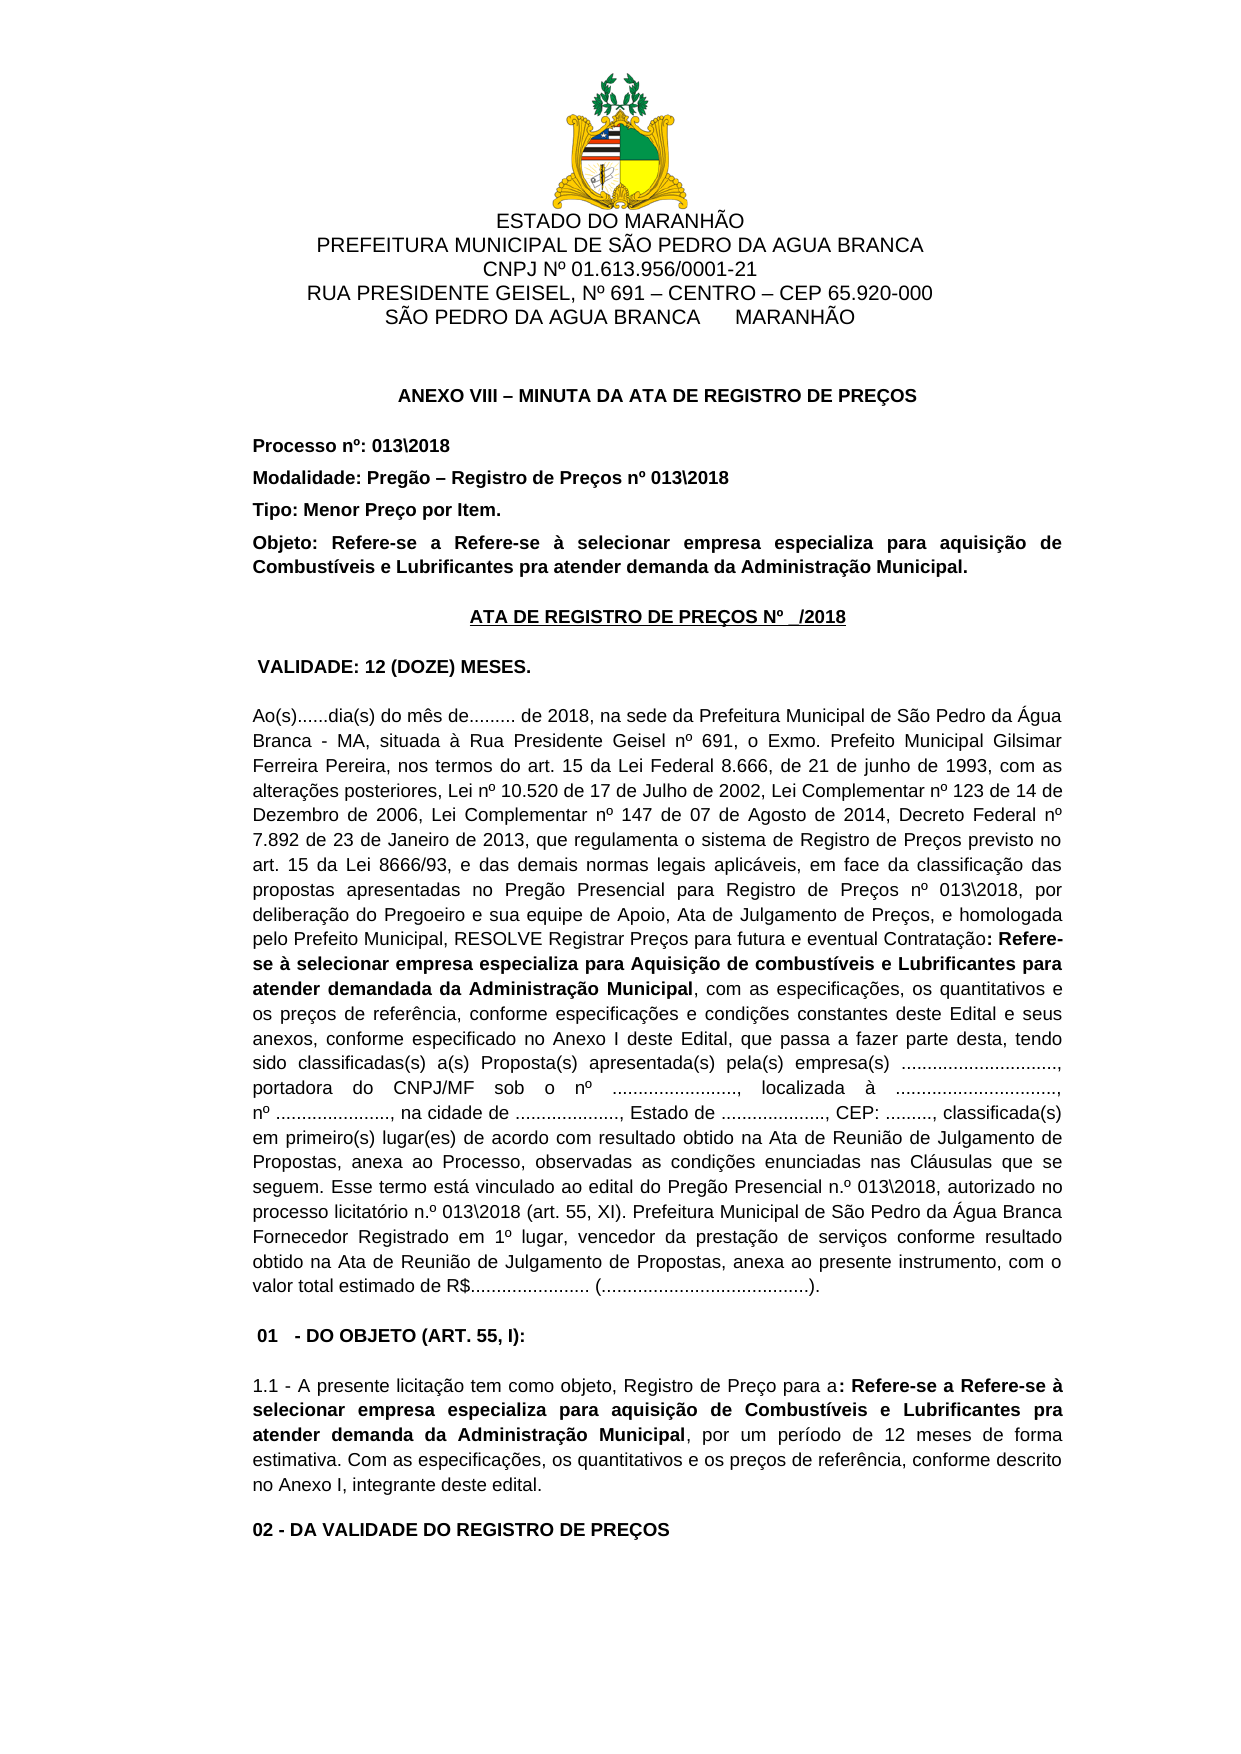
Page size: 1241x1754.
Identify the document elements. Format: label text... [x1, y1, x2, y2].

list VALIDADE: 12 (DOZE) MESES. [252, 655, 1063, 677]
text 02 - DA VALIDADE DO REGISTRO DE PREÇOS [252, 1519, 1063, 1541]
list Modalidade: Pregão – Registro de Preços nº 013\2018 [252, 467, 1063, 488]
list 1.1 - A presente licitação tem como objeto, Registro de Preço para a: Refere-se a Refere-se à selecionar empresa especializa para aquisição de Combustíveis e Lubrificantes pra atender demanda da Administração Municipal, por um período de 12 meses de forma estimativa. Com as especificações, os quantitativos e os preços de referência, conforme descrito no Anexo I, integrante deste edital. [252, 1374, 1063, 1495]
list ATA DE REGISTRO DE PREÇOS Nº _/2018 [252, 606, 1063, 627]
list ANEXO VIII – MINUTA DA ATA DE REGISTRO DE PREÇOS [252, 385, 1063, 407]
list Ao(s)......dia(s) do mês de......... de 2018, na sede da Prefeitura Municipal de São Pedro da Água Branca - MA, situada à Rua Presidente Geisel nº 691, o Exmo. Prefeito Municipal Gilsimar Ferreira Pereira, nos termos do art. 15 da Lei Federal 8.666, de 21 de junho de 1993, com as alterações posteriores, Lei nº 10.520 de 17 de Julho de 2002, Lei Complementar nº 123 de 14 de Dezembro de 2006, Lei Complementar nº 147 de 07 de Agosto de 2014, Decreto Federal nº 7.892 de 23 de Janeiro de 2013, que regulamenta o sistema de Registro de Preços previsto no art. 15 da Lei 8666/93, e das demais normas legais aplicáveis, em face da classificação das propostas apresentadas no Pregão Presencial para Registro de Preços nº 013\2018, por deliberação do Pregoeiro e sua equipe de Apoio, Ata de Julgamento de Preços, e homologada pelo Prefeito Municipal, RESOLVE Registrar Preços para futura e eventual Contratação: Refere-se à selecionar empresa especializa para Aquisição de combustíveis e Lubrificantes para atender demandada da Administração Municipal, com as especificações, os quantitativos e os preços de referência, conforme especificações e condições constantes deste Edital e seus anexos, conforme especificado no Anexo I deste Edital, que passa a fazer parte desta, tendo sido classificadas(s) a(s) Proposta(s) apresentada(s) pela(s) empresa(s) .............................., portadora do CNPJ/MF sob o nº ........................, localizada à ..............................., nº ......................, na cidade de ...................., Estado de ...................., CEP: ........., classificada(s) em primeiro(s) lugar(es) de acordo com resultado obtido na Ata de Reunião de Julgamento de Propostas, anexa ao Processo, observadas as condições enunciadas nas Cláusulas que se seguem. Esse termo está vinculado ao edital do Pregão Presencial n.º 013\2018, autorizado no processo licitatório n.º 013\2018 (art. 55, XI). Prefeitura Municipal de São Pedro da Água Branca Fornecedor Registrado em 1º lugar, vencedor da prestação de serviços conforme resultado obtido na Ata de Reunião de Julgamento de Propostas, anexa ao presente instrumento, com o valor total estimado de R$....................... (........................................). [252, 705, 1063, 1297]
list Tipo: Menor Preço por Item. [252, 499, 1063, 521]
list Objeto: Refere-se a Refere-se à selecionar empresa especializa para aquisição de Combustíveis e Lubrificantes pra atender demanda da Administração Municipal. [252, 531, 1063, 578]
list Processo nº: 013\2018 [252, 434, 1063, 456]
list - DO OBJETO (ART. 55, I): [257, 1325, 1063, 1346]
picture [552, 73, 688, 210]
